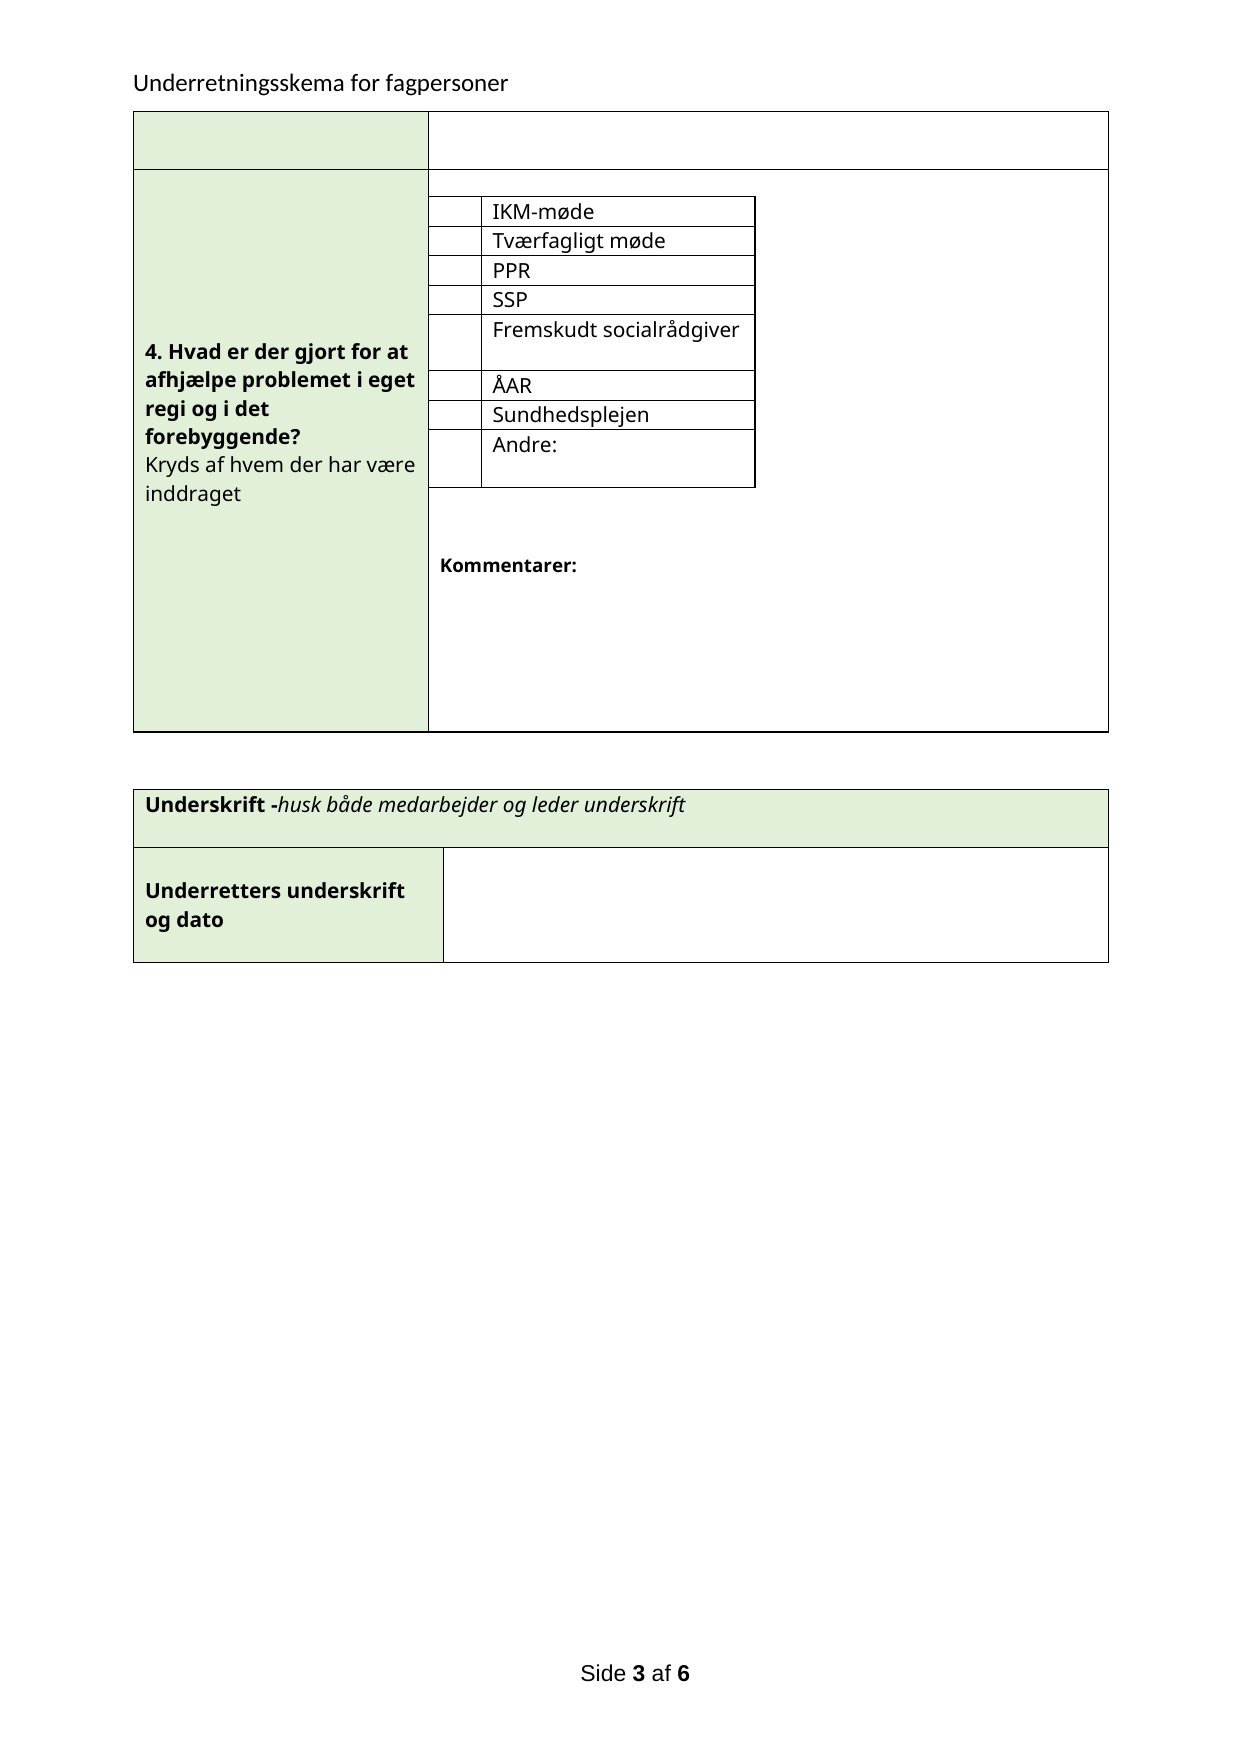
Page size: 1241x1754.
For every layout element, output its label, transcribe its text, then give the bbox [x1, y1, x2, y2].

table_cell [429, 112, 1108, 169]
table_cell [444, 848, 1108, 962]
table_header Underskrift -husk både medarbejder og leder underskrift [134, 790, 1108, 847]
table_cell 4. Hvad er der gjort for at afhjælpe problemet i eget regi og i det forebyggende? Kryds af hvem der har være inddraget [134, 170, 428, 731]
table_cell Kommentarer: [429, 170, 1108, 731]
table_cell Underretters underskrift og dato [134, 848, 443, 962]
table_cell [134, 112, 428, 169]
